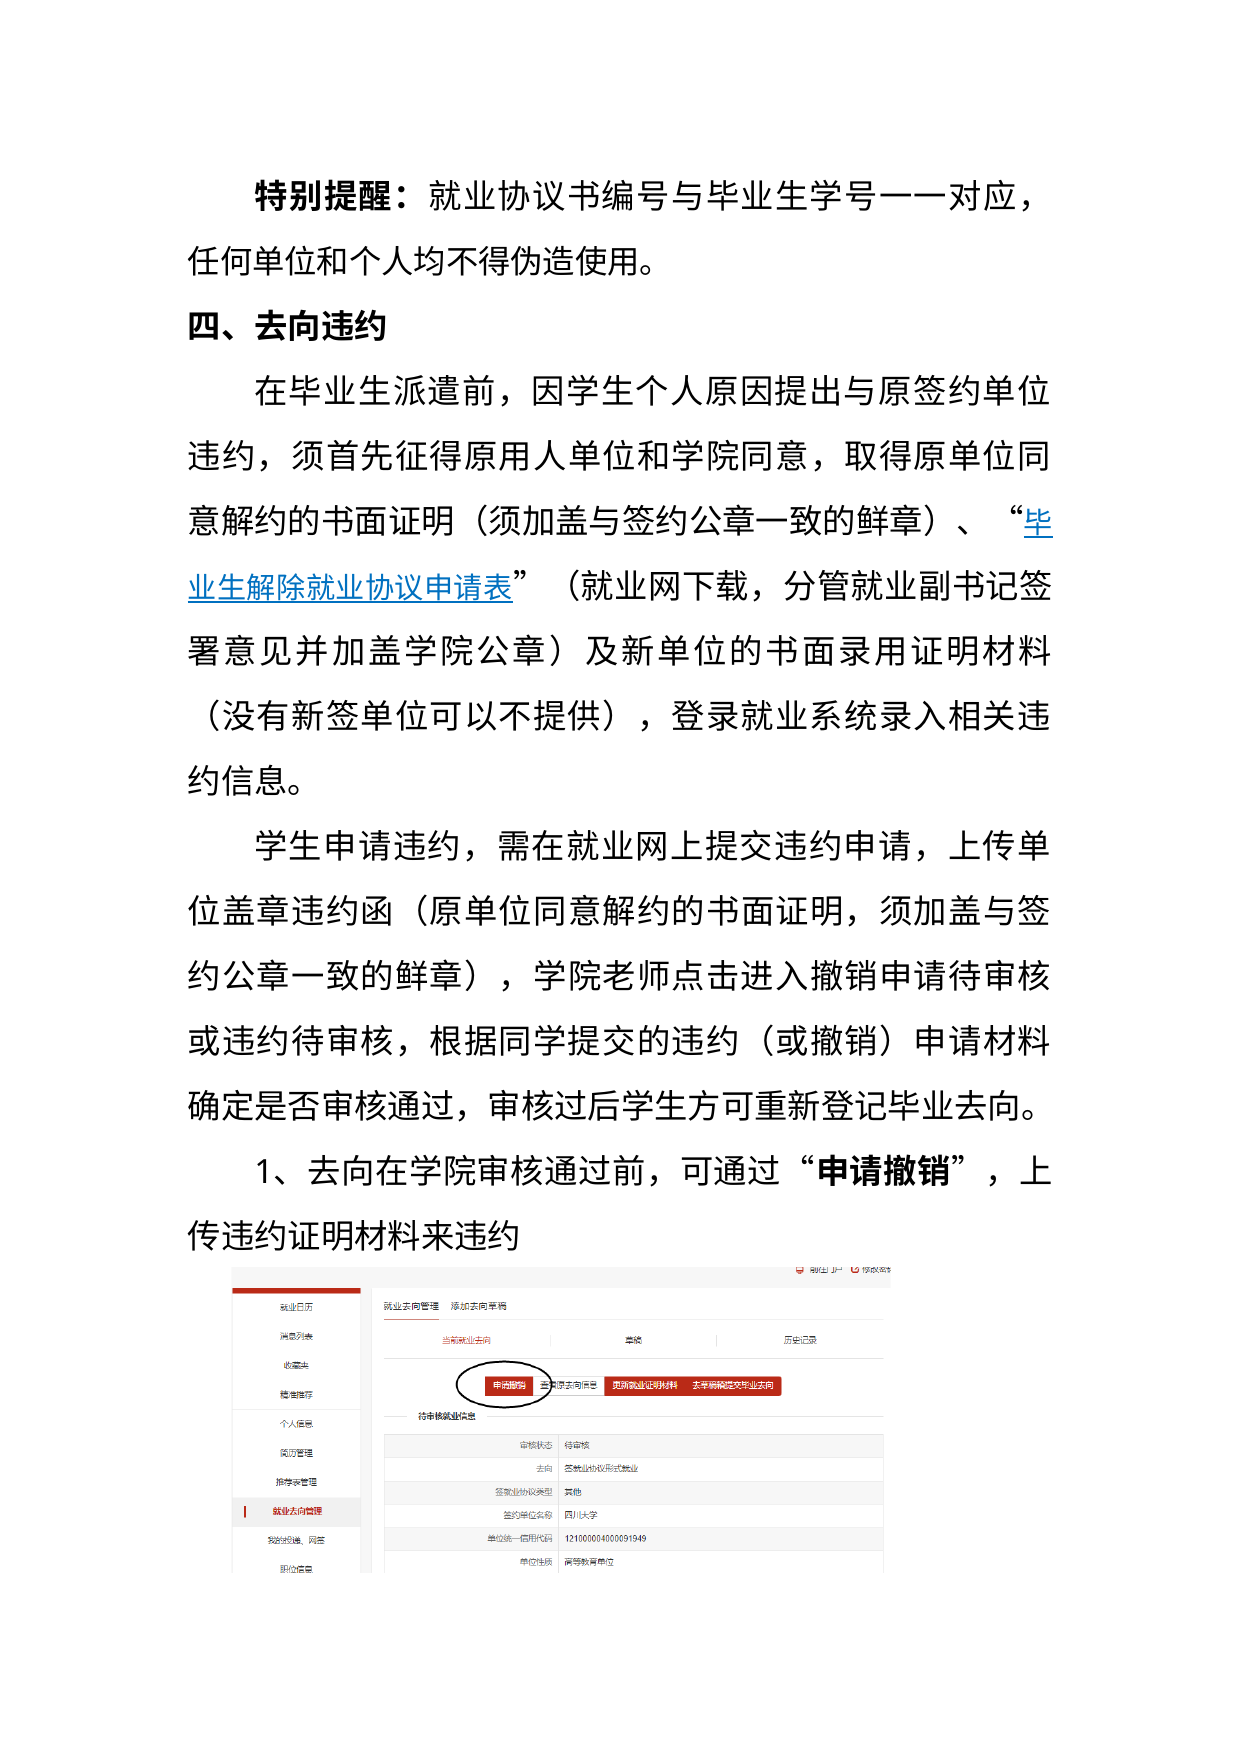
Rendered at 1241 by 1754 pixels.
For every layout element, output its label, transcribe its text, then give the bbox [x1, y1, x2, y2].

text 1、去向在学院审核通过前，可通过“申请撤销”，上传违约证明材料来违约 [187, 1137, 1053, 1267]
text 四、去向违约 [187, 292, 1053, 357]
text 学生申请违约，需在就业网上提交违约申请，上传单位盖章违约函（原单位同意解约的书面证明，须加盖与签约公章一致的鲜章），学院老师点击进入撤销申请待审核或违约待审核，根据同学提交的违约（或撤销）申请材料确定是否审核通过，审核过后学生方可重新登记毕业去向。 [187, 812, 1053, 1137]
text 特别提醒：就业协议书编号与毕业生学号一一对应，任何单位和个人均不得伪造使用。 [187, 162, 1053, 292]
text 在毕业生派遣前，因学生个人原因提出与原签约单位违约，须首先征得原用人单位和学院同意，取得原单位同意解约的书面证明（须加盖与签约公章一致的鲜章）、“毕业生解除就业协议申请表”（就业网下载，分管就业副书记签署意见并加盖学院公章）及新单位的书面录用证明材料（没有新签单位可以不提供），登录就业系统录入相关违约信息。 [187, 357, 1053, 812]
picture [231, 1267, 891, 1573]
